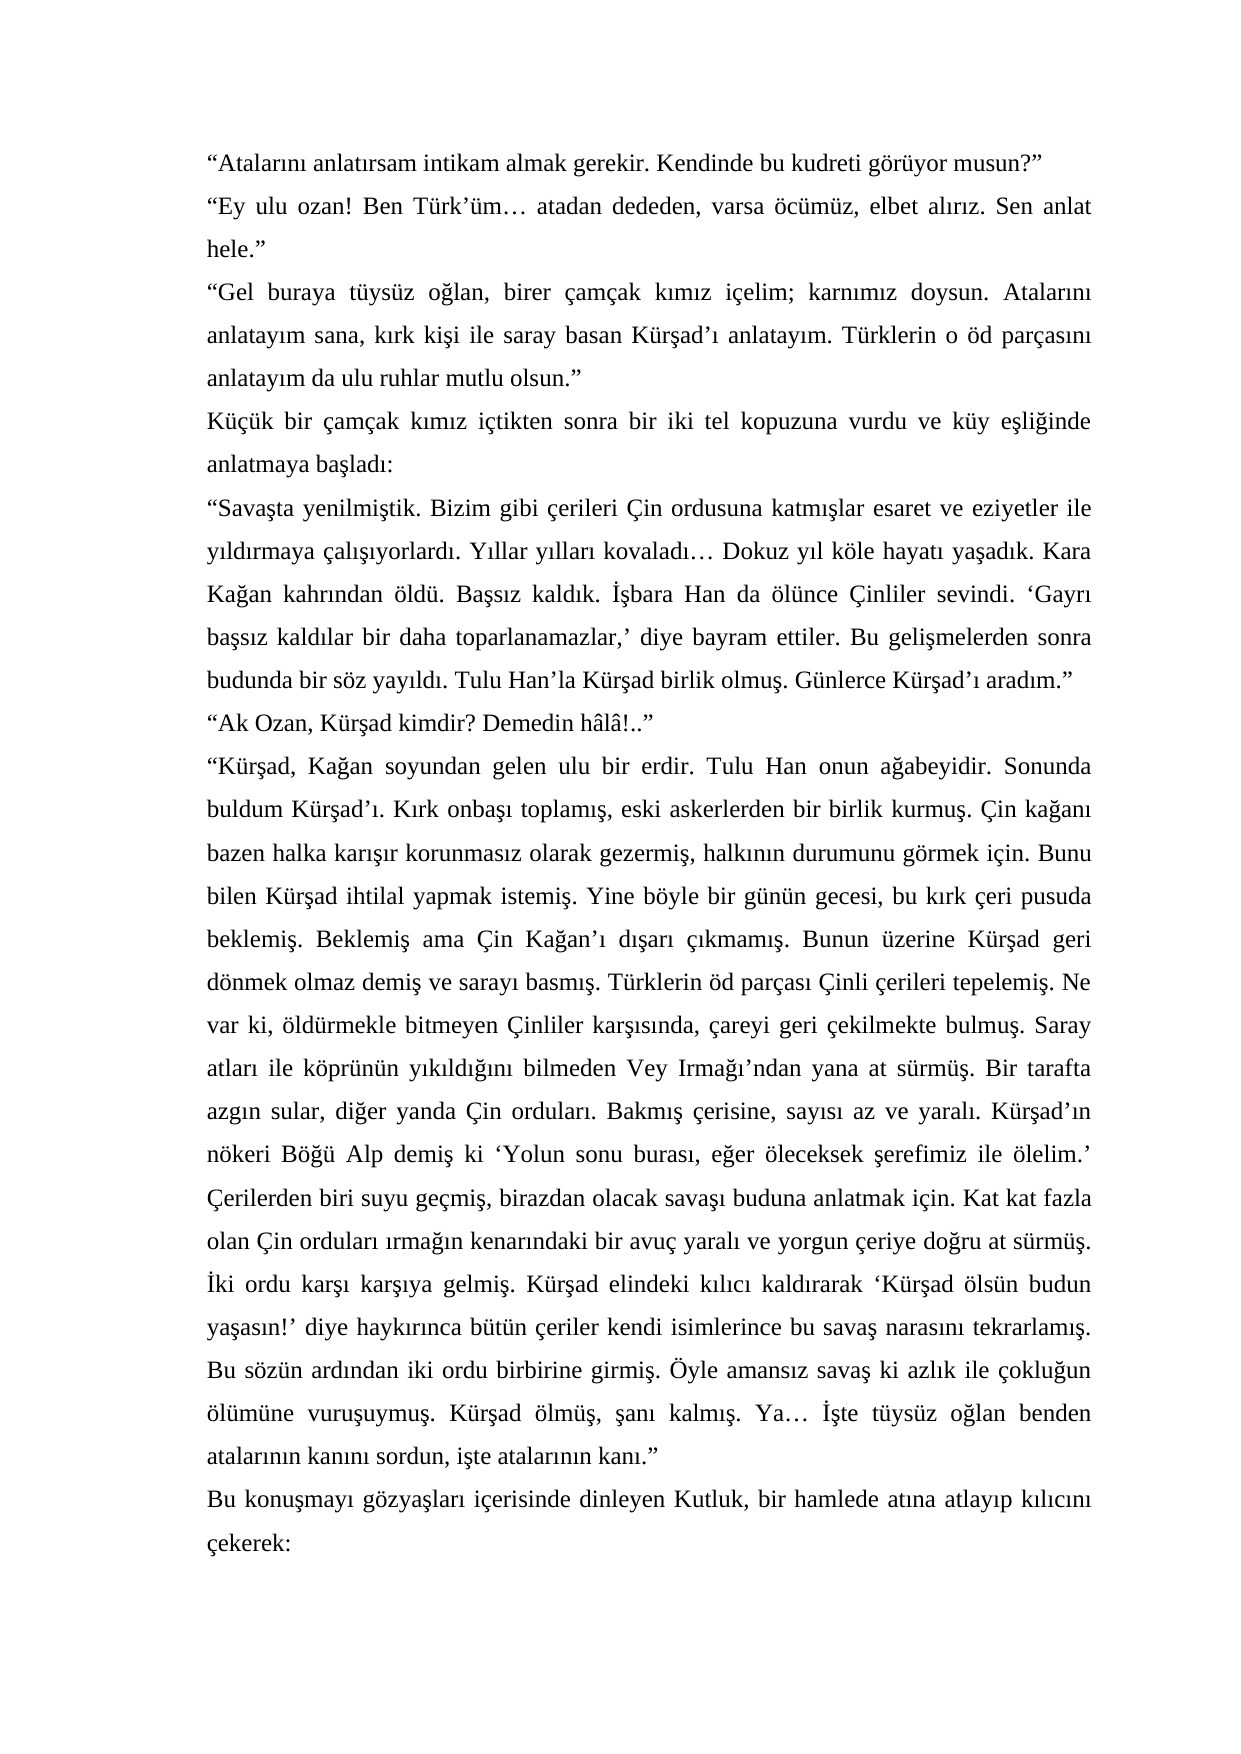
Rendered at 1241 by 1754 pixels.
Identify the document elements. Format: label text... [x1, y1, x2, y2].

text “Atalarını anlatırsam intikam almak gerekir. Kendinde bu kudreti görüyor musun?” [207, 148, 1093, 176]
text “Gel buraya tüysüz oğlan, birer çamçak kımız içelim; karnımız doysun. Atalarını anlatayım sana, kırk kişi ile saray basan Kürşad’ı anlatayım. Türklerin o öd parçasını anlatayım da ulu ruhlar mutlu olsun.” [207, 277, 1093, 392]
text Bu konuşmayı gözyaşları içerisinde dinleyen Kutluk, bir hamlede atına atlayıp kılıcını çekerek: [207, 1484, 1093, 1556]
text Küçük bir çamçak kımız içtikten sonra bir iki tel kopuzuna vurdu ve küy eşliğinde anlatmaya başladı: [207, 406, 1093, 478]
text “Savaşta yenilmiştik. Bizim gibi çerileri Çin ordusuna katmışlar esaret ve eziyetler ile yıldırmaya çalışıyorlardı. Yıllar yılları kovaladı… Dokuz yıl köle hayatı yaşadık. Kara Kağan kahrından öldü. Başsız kaldık. İşbara Han da ölünce Çinliler sevindi. ‘Gayrı başsız kaldılar bir daha toparlanamazlar,’ diye bayram ettiler. Bu gelişmelerden sonra budunda bir söz yayıldı. Tulu Han’la Kürşad birlik olmuş. Günlerce Kürşad’ı aradım.” [207, 493, 1093, 694]
text “Ak Ozan, Kürşad kimdir? Demedin hâlâ!..” [207, 708, 1093, 737]
text “Kürşad, Kağan soyundan gelen ulu bir erdir. Tulu Han onun ağabeyidir. Sonunda buldum Kürşad’ı. Kırk onbaşı toplamış, eski askerlerden bir birlik kurmuş. Çin kağanı bazen halka karışır korunmasız olarak gezermiş, halkının durumunu görmek için. Bunu bilen Kürşad ihtilal yapmak istemiş. Yine böyle bir günün gecesi, bu kırk çeri pusuda beklemiş. Beklemiş ama Çin Kağan’ı dışarı çıkmamış. Bunun üzerine Kürşad geri dönmek olmaz demiş ve sarayı basmış. Türklerin öd parçası Çinli çerileri tepelemiş. Ne var ki, öldürmekle bitmeyen Çinliler karşısında, çareyi geri çekilmekte bulmuş. Saray atları ile köprünün yıkıldığını bilmeden Vey Irmağı’ndan yana at sürmüş. Bir tarafta azgın sular, diğer yanda Çin orduları. Bakmış çerisine, sayısı az ve yaralı. Kürşad’ın nökeri Böğü Alp demiş ki ‘Yolun sonu burası, eğer öleceksek şerefimiz ile ölelim.’ Çerilerden biri suyu geçmiş, birazdan olacak savaşı buduna anlatmak için. Kat kat fazla olan Çin orduları ırmağın kenarındaki bir avuç yaralı ve yorgun çeriye doğru at sürmüş. İki ordu karşı karşıya gelmiş. Kürşad elindeki kılıcı kaldırarak ‘Kürşad ölsün budun yaşasın!’ diye haykırınca bütün çeriler kendi isimlerince bu savaş narasını tekrarlamış. Bu sözün ardından iki ordu birbirine girmiş. Öyle amansız savaş ki azlık ile çokluğun ölümüne vuruşuymuş. Kürşad ölmüş, şanı kalmış. Ya… İşte tüysüz oğlan benden atalarının kanını sordun, işte atalarının kanı.” [207, 751, 1093, 1470]
text “Ey ulu ozan! Ben Türk’üm… atadan dededen, varsa öcümüz, elbet alırız. Sen anlat hele.” [207, 191, 1093, 263]
